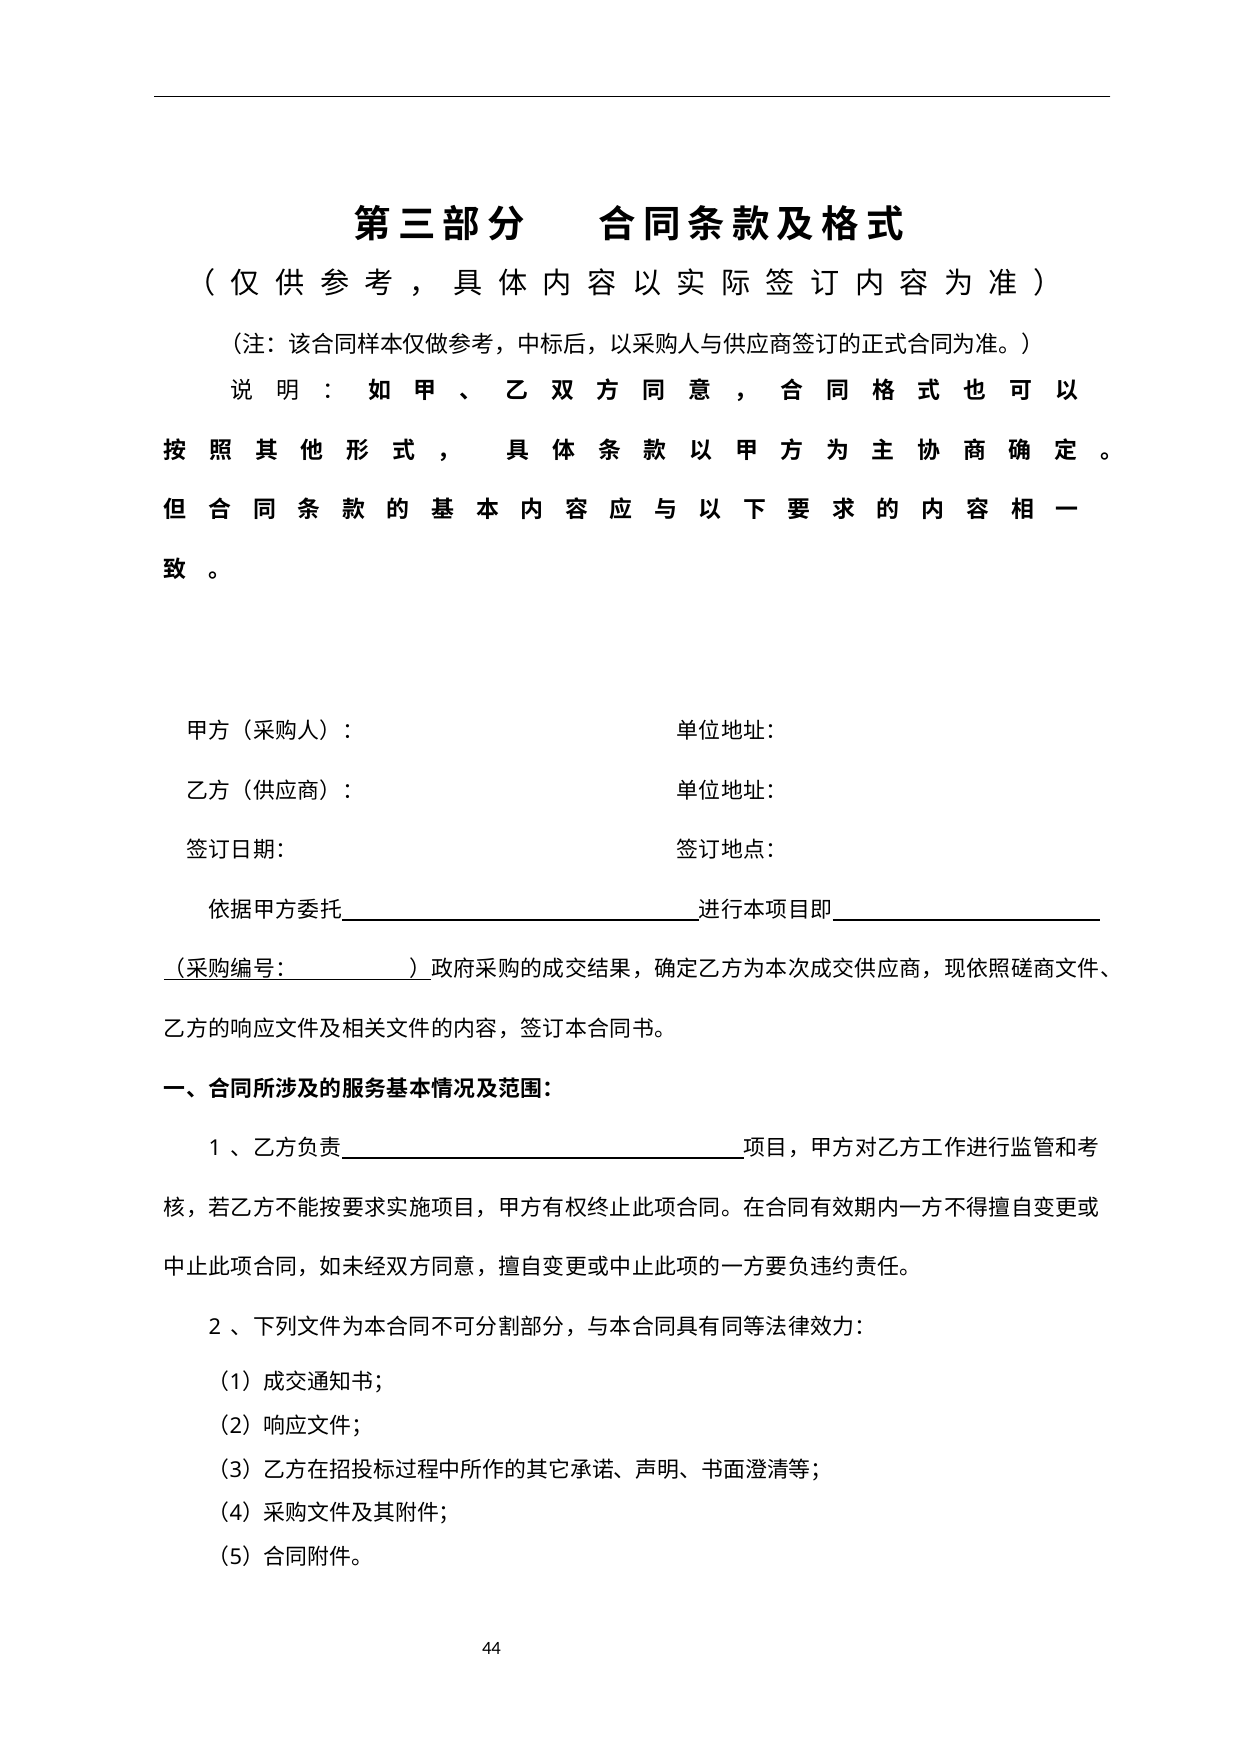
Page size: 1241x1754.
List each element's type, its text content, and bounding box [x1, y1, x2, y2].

table_header 甲方（采购人）： [166, 699, 661, 759]
text 1、乙方负责 项目，甲方对乙方工作进行监管和考核，若乙方不能按要求实施项目，甲方有权终止此项合同。在合同有效期内一方不得擅自变更或中止此项合同，如未经双方同意，擅自变更或中止此项的一方要负违约责任。 [164, 1116, 1100, 1295]
text 2、下列文件为本合同不可分割部分，与本合同具有同等法律效力： [164, 1295, 1100, 1354]
text （注：该合同样本仅做参考，中标后，以采购人与供应商签订的正式合同为准。） [164, 311, 1100, 359]
text （仅供参考，具体内容以实际签订内容为准） [164, 251, 1100, 311]
table_cell 乙方（供应商）： [166, 759, 661, 818]
text 说明：如甲、乙双方同意，合同格式也可以按照其他形式， 具体条款以甲方为主协商确定。但合同条款的基本内容应与以下要求的内容相一致。 [164, 359, 1100, 597]
text （3）乙方在招投标过程中所作的其它承诺、声明、书面澄清等； [164, 1442, 1100, 1486]
table_cell 签订地点： [661, 818, 1098, 878]
table_cell 签订日期： [166, 818, 661, 878]
text （4）采购文件及其附件； [164, 1486, 1100, 1529]
text 一、合同所涉及的服务基本情况及范围： [164, 1057, 1100, 1116]
subtitle 第三部分 合同条款及格式 [164, 192, 1100, 251]
text （2）响应文件； [164, 1398, 1100, 1442]
table_cell 单位地址： [661, 759, 1098, 818]
text （1）成交通知书； [164, 1354, 1100, 1398]
table_header 单位地址： [661, 699, 1098, 759]
text （5）合同附件。 [164, 1529, 1100, 1573]
text 依据甲方委托 进行本项目即 （采购编号： ）政府采购的成交结果，确定乙方为本次成交供应商，现依照磋商文件、乙方的响应文件及相关文件的内容，签订本合同书。 [164, 878, 1100, 1057]
